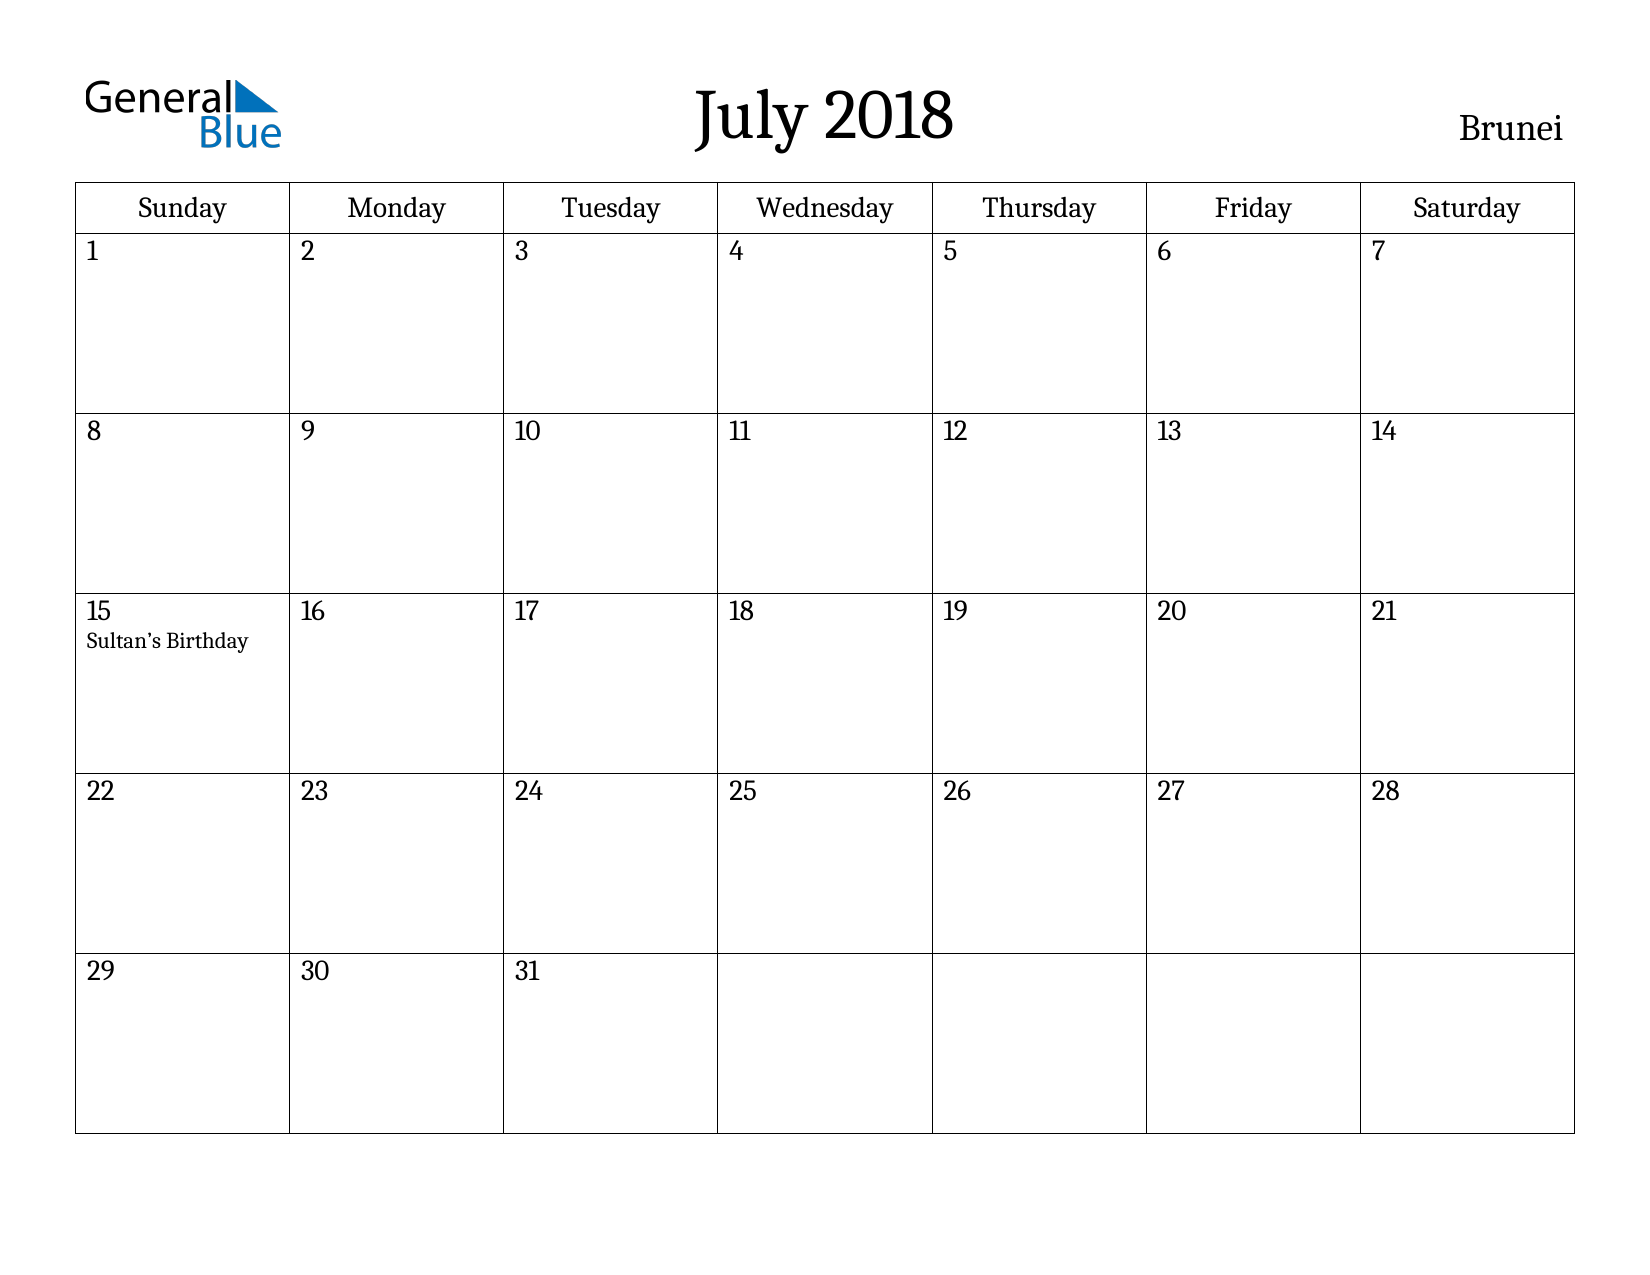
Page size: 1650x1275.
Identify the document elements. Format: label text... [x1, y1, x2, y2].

table_cell 7 [1361, 234, 1574, 267]
table_cell Wednesday [718, 183, 932, 233]
table_cell 17 [504, 594, 717, 627]
table_cell [290, 988, 503, 1133]
table_cell Saturday [1361, 183, 1574, 233]
table_cell 18 [718, 594, 932, 627]
table_cell [1147, 448, 1360, 593]
table_cell [290, 808, 503, 953]
table_cell [1361, 808, 1574, 953]
table_cell [933, 808, 1146, 953]
table_cell [290, 448, 503, 593]
table_cell 8 [76, 414, 289, 447]
table_cell 28 [1361, 774, 1574, 807]
table_cell [1361, 627, 1574, 773]
table_cell [290, 267, 503, 413]
table_cell 27 [1147, 774, 1360, 807]
table_cell 15 [76, 594, 289, 627]
table_cell [1361, 954, 1574, 987]
table_cell [290, 627, 503, 773]
table_cell Sultan’s Birthday [76, 627, 289, 773]
table_cell 3 [504, 234, 717, 267]
table_cell [1147, 954, 1360, 987]
table_cell [76, 988, 289, 1133]
table_header [76, 75, 503, 182]
table_cell [933, 988, 1146, 1133]
table_cell 4 [718, 234, 932, 267]
table_cell [76, 267, 289, 413]
table_cell 29 [76, 954, 289, 987]
table_cell [718, 808, 932, 953]
table_cell [76, 808, 289, 953]
table_cell [718, 954, 932, 987]
table_cell 2 [290, 234, 503, 267]
table_cell 25 [718, 774, 932, 807]
table_cell [933, 448, 1146, 593]
table_cell 14 [1361, 414, 1574, 447]
table_cell 1 [76, 234, 289, 267]
table_cell Tuesday [504, 183, 717, 233]
table_cell [504, 627, 717, 773]
table_cell 5 [933, 234, 1146, 267]
table_cell 10 [504, 414, 717, 447]
table_cell [76, 448, 289, 593]
table_cell 19 [933, 594, 1146, 627]
table_cell [504, 988, 717, 1133]
table_cell 21 [1361, 594, 1574, 627]
table_cell 12 [933, 414, 1146, 447]
table_cell 6 [1147, 234, 1360, 267]
table_cell Sunday [76, 183, 289, 233]
table_cell 22 [76, 774, 289, 807]
table_cell [1147, 988, 1360, 1133]
table_cell [1361, 267, 1574, 413]
table_cell [933, 267, 1146, 413]
table_header July 2018 [504, 75, 1146, 182]
table_cell 9 [290, 414, 503, 447]
picture [86, 80, 281, 148]
table_cell [504, 808, 717, 953]
table_cell 11 [718, 414, 932, 447]
table_cell [1361, 448, 1574, 593]
table_cell [504, 448, 717, 593]
table_cell [1361, 988, 1574, 1133]
table_cell 26 [933, 774, 1146, 807]
table_cell Monday [290, 183, 503, 233]
table_cell 31 [504, 954, 717, 987]
table_cell 20 [1147, 594, 1360, 627]
table_cell Thursday [933, 183, 1146, 233]
table_cell [1147, 267, 1360, 413]
table_cell 24 [504, 774, 717, 807]
table_cell [504, 267, 717, 413]
table_cell [718, 988, 932, 1133]
table_cell [718, 267, 932, 413]
table_cell 30 [290, 954, 503, 987]
table_cell [718, 627, 932, 773]
table_cell 13 [1147, 414, 1360, 447]
table_cell [1147, 627, 1360, 773]
table_header Brunei [1146, 75, 1574, 182]
table_cell [718, 448, 932, 593]
table_cell [933, 954, 1146, 987]
table_cell Friday [1147, 183, 1360, 233]
table_cell [1147, 808, 1360, 953]
table_cell 23 [290, 774, 503, 807]
table_cell 16 [290, 594, 503, 627]
table_cell [933, 627, 1146, 773]
